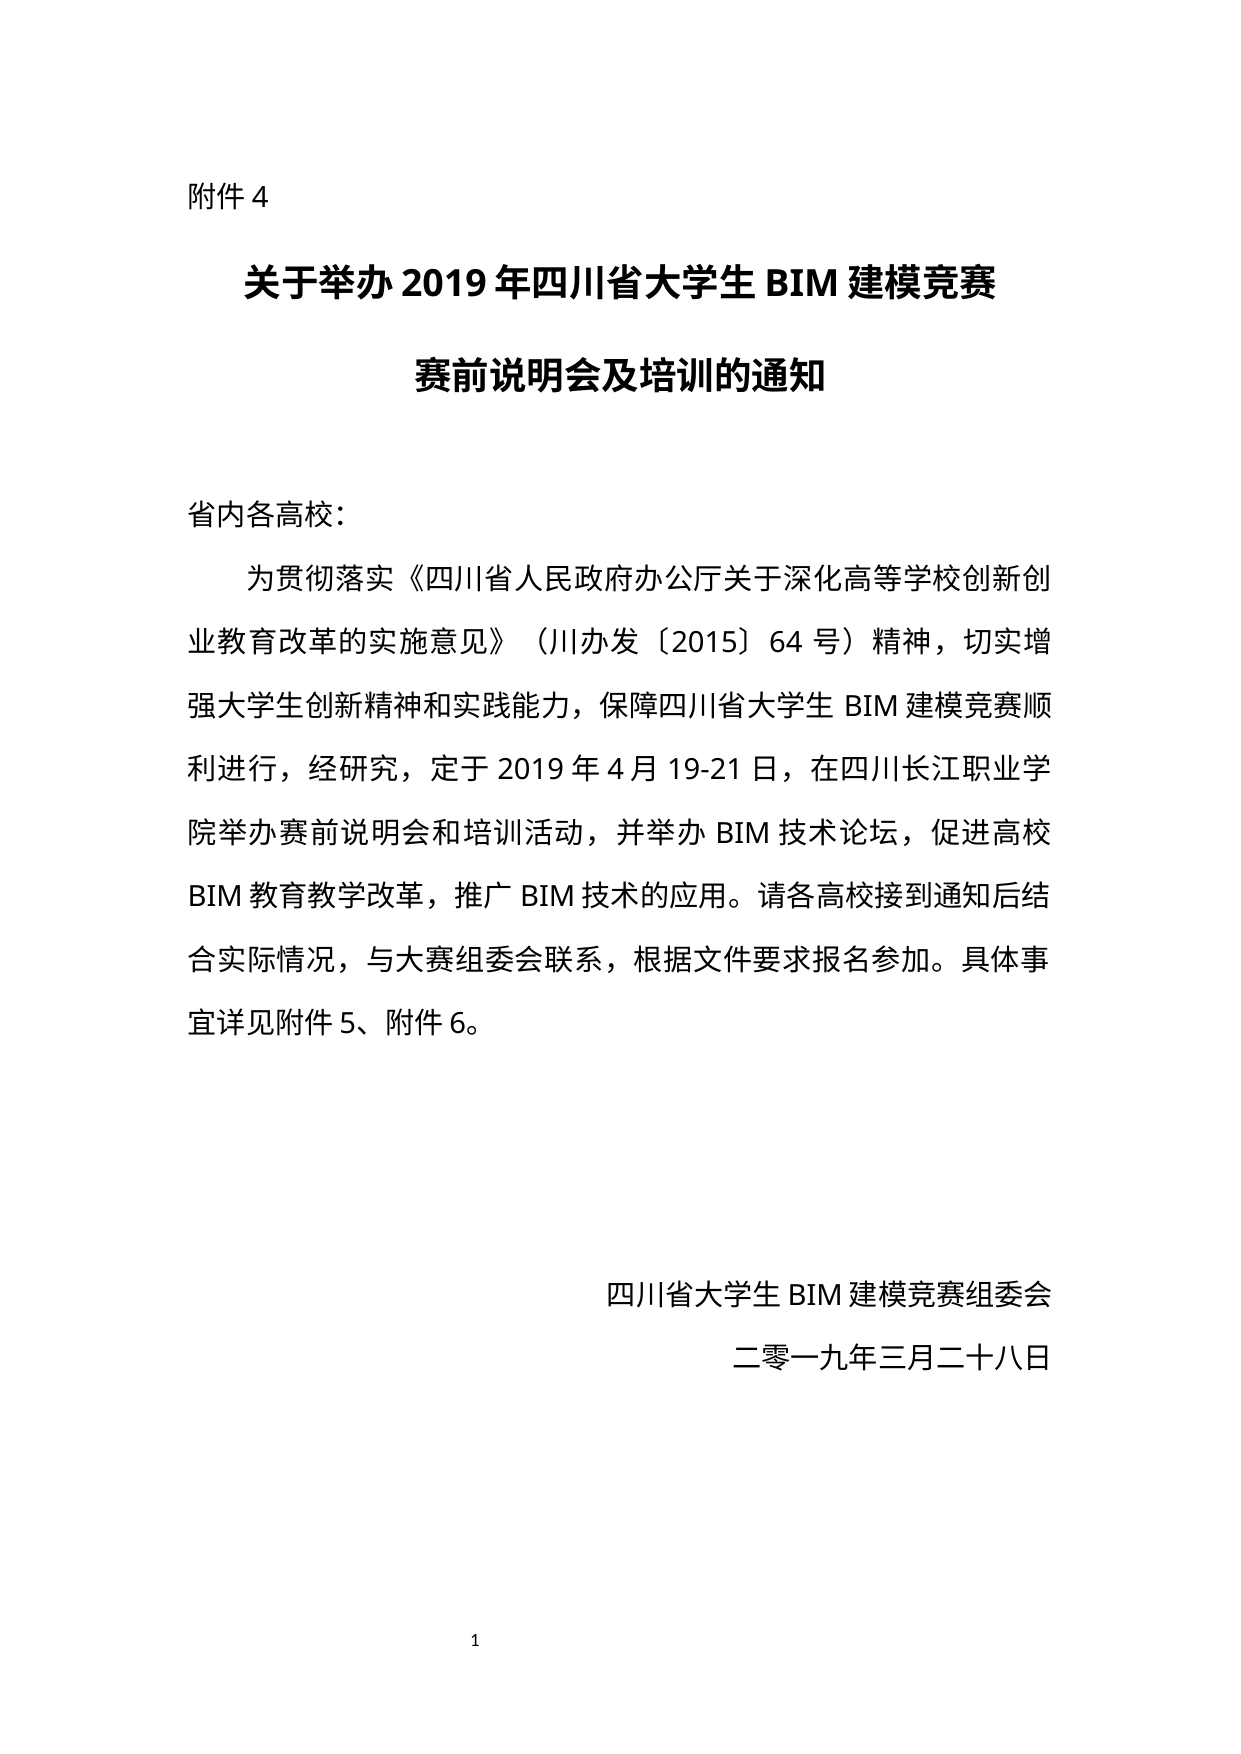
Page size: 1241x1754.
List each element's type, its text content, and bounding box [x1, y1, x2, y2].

text 二零一九年三月二十八日 [187, 1335, 1053, 1377]
text 赛前说明会及培训的通知 [187, 340, 1053, 405]
text 为贯彻落实《四川省人民政府办公厅关于深化高等学校创新创业教育改革的实施意见》（川办发〔2015〕64 号）精神，切实增强大学生创新精神和实践能力，保障四川省大学生BIM建模竞赛顺利进行，经研究，定于2019年4月19-21日，在四川长江职业学院举办赛前说明会和培训活动，并举办BIM技术论坛，促进高校BIM教育教学改革，推广BIM技术的应用。请各高校接到通知后结合实际情况，与大赛组委会联系，根据文件要求报名参加。具体事宜详见附件5、附件6。 [187, 555, 1053, 1042]
text 四川省大学生BIM建模竞赛组委会 [187, 1271, 1053, 1314]
text 省内各高校： [187, 492, 1053, 534]
text 附件4 [187, 162, 1053, 227]
text 关于举办2019年四川省大学生BIM建模竞赛 [187, 248, 1053, 313]
